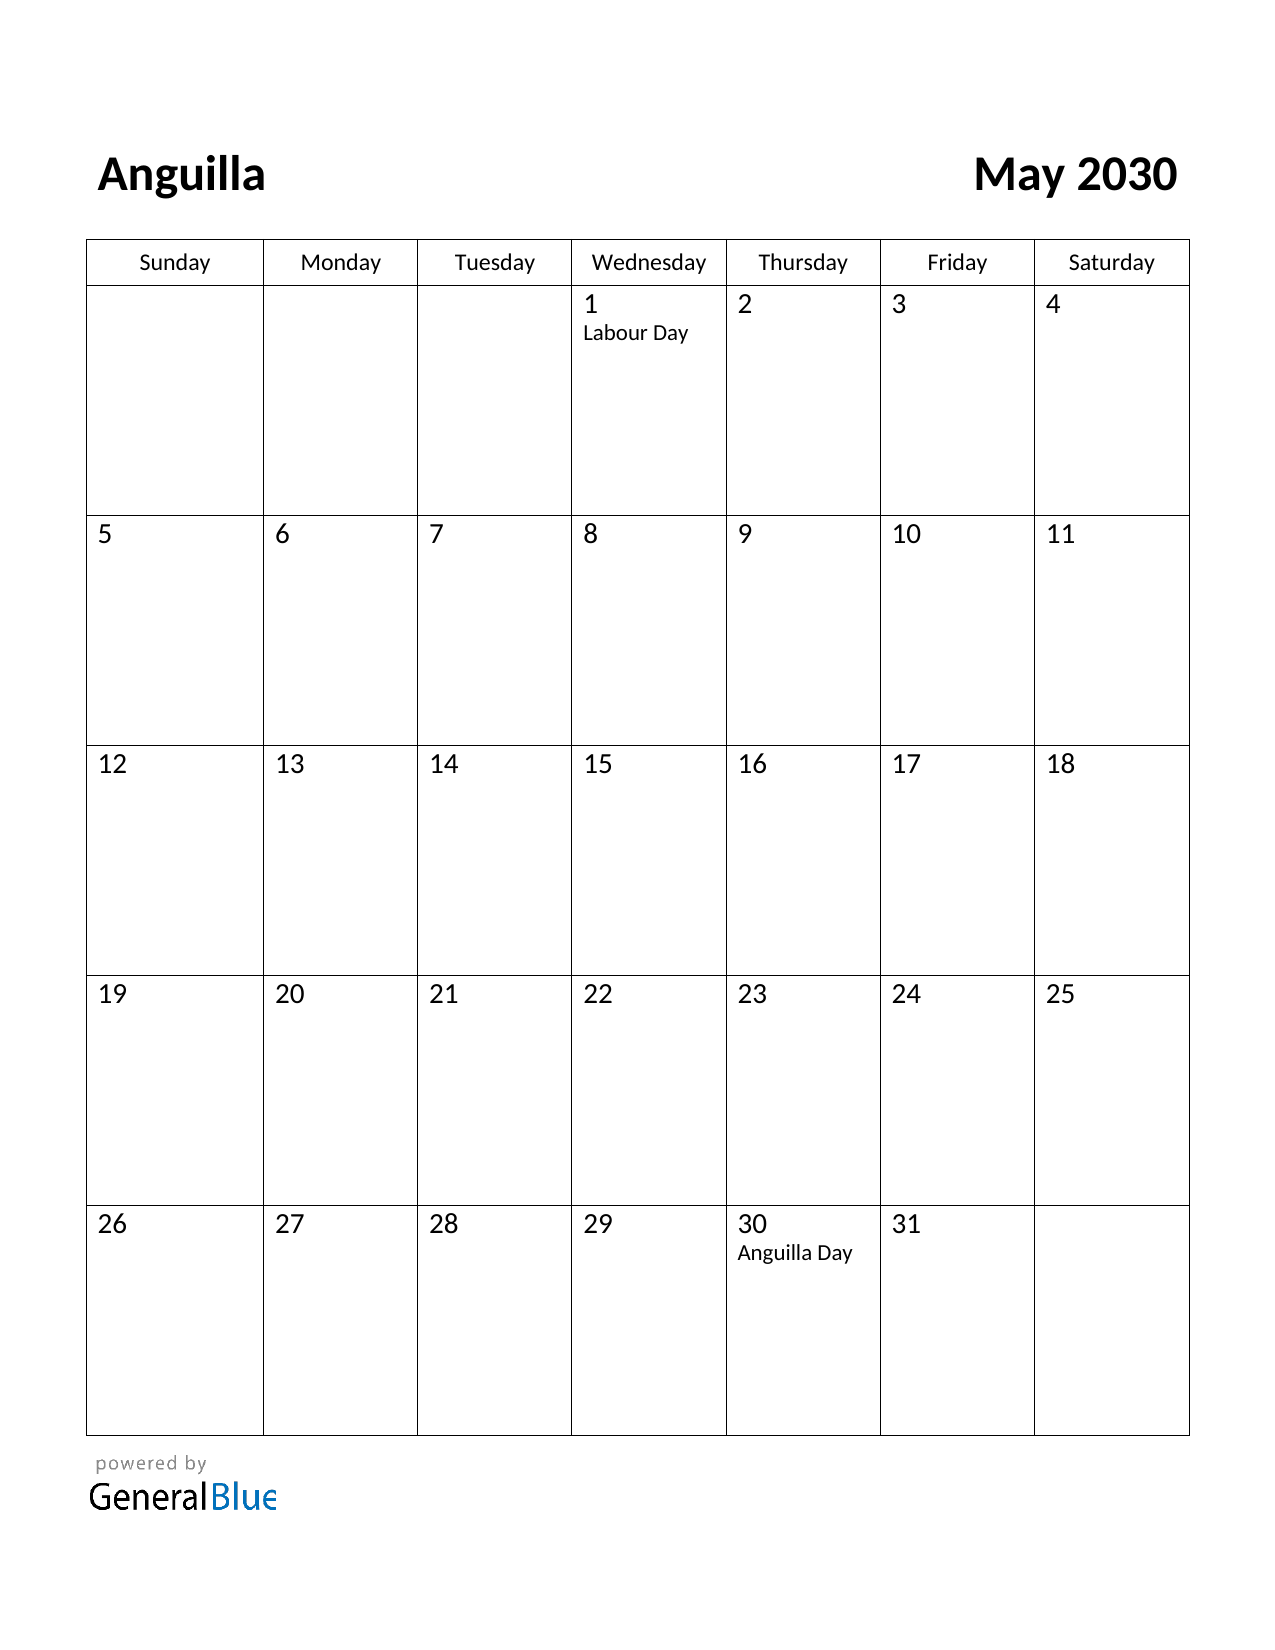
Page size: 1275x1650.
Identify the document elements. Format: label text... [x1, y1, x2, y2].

table_cell [572, 1238, 726, 1434]
table_cell 26 [87, 1206, 263, 1238]
table_cell 6 [264, 516, 417, 548]
table_cell [727, 548, 880, 744]
table_cell [87, 1238, 263, 1434]
table_cell 4 [1035, 286, 1189, 318]
table_cell 20 [264, 976, 417, 1008]
table_cell [264, 1238, 417, 1434]
table_cell 13 [264, 746, 417, 778]
table_cell [881, 1008, 1034, 1204]
table_cell [881, 1238, 1034, 1434]
table_cell 25 [1035, 976, 1189, 1008]
table_cell [1035, 1008, 1189, 1204]
table_cell 31 [881, 1206, 1034, 1238]
table_cell 9 [727, 516, 880, 548]
table_cell 5 [87, 516, 263, 548]
table_cell 3 [881, 286, 1034, 318]
table_cell [418, 318, 571, 514]
table_header May 2030 [572, 105, 1189, 239]
table_cell [264, 286, 417, 318]
table_cell [264, 548, 417, 744]
table_cell [881, 548, 1034, 744]
table_cell 28 [418, 1206, 571, 1238]
table_cell 7 [418, 516, 571, 548]
table_cell 14 [418, 746, 571, 778]
table_cell [1035, 548, 1189, 744]
table_cell Monday [264, 240, 417, 284]
table_cell [881, 318, 1034, 514]
table_cell 18 [1035, 746, 1189, 778]
table_cell 2 [727, 286, 880, 318]
table_cell [418, 778, 571, 974]
table_cell [418, 1238, 571, 1434]
table_cell 24 [881, 976, 1034, 1008]
table_cell 27 [264, 1206, 417, 1238]
table_cell 19 [87, 976, 263, 1008]
table_cell 8 [572, 516, 726, 548]
table_cell 15 [572, 746, 726, 778]
table_cell [572, 548, 726, 744]
table_cell Sunday [87, 240, 263, 284]
table_cell [87, 286, 263, 318]
picture [88, 1452, 276, 1515]
table_cell [1035, 778, 1189, 974]
table_cell [727, 318, 880, 514]
table_cell [87, 318, 263, 514]
table_cell [1035, 1206, 1189, 1238]
table_cell 23 [727, 976, 880, 1008]
table_cell 12 [87, 746, 263, 778]
table_cell [418, 1008, 571, 1204]
table_cell [572, 1008, 726, 1204]
table_cell [264, 1008, 417, 1204]
table_cell 21 [418, 976, 571, 1008]
table_cell [572, 778, 726, 974]
table_cell 17 [881, 746, 1034, 778]
table_cell [87, 778, 263, 974]
table_cell Anguilla Day [727, 1238, 880, 1434]
table_cell Thursday [727, 240, 880, 284]
table_cell Tuesday [418, 240, 571, 284]
table_cell Saturday [1035, 240, 1189, 284]
table_cell 16 [727, 746, 880, 778]
table_header Anguilla [86, 105, 572, 239]
table_cell Labour Day [572, 318, 726, 514]
table_cell [727, 778, 880, 974]
table_cell 30 [727, 1206, 880, 1238]
table_cell [418, 286, 571, 318]
table_cell [1035, 318, 1189, 514]
table_cell [881, 778, 1034, 974]
table_cell [87, 1008, 263, 1204]
table_cell 11 [1035, 516, 1189, 548]
table_cell [1035, 1238, 1189, 1434]
table_cell Wednesday [572, 240, 726, 284]
table_cell 10 [881, 516, 1034, 548]
table_cell [418, 548, 571, 744]
table_cell [86, 1436, 1189, 1534]
table_cell Friday [881, 240, 1034, 284]
table_cell [264, 318, 417, 514]
table_cell 22 [572, 976, 726, 1008]
table_cell [727, 1008, 880, 1204]
table_cell [264, 778, 417, 974]
table_cell 29 [572, 1206, 726, 1238]
table_cell 1 [572, 286, 726, 318]
table_cell [87, 548, 263, 744]
